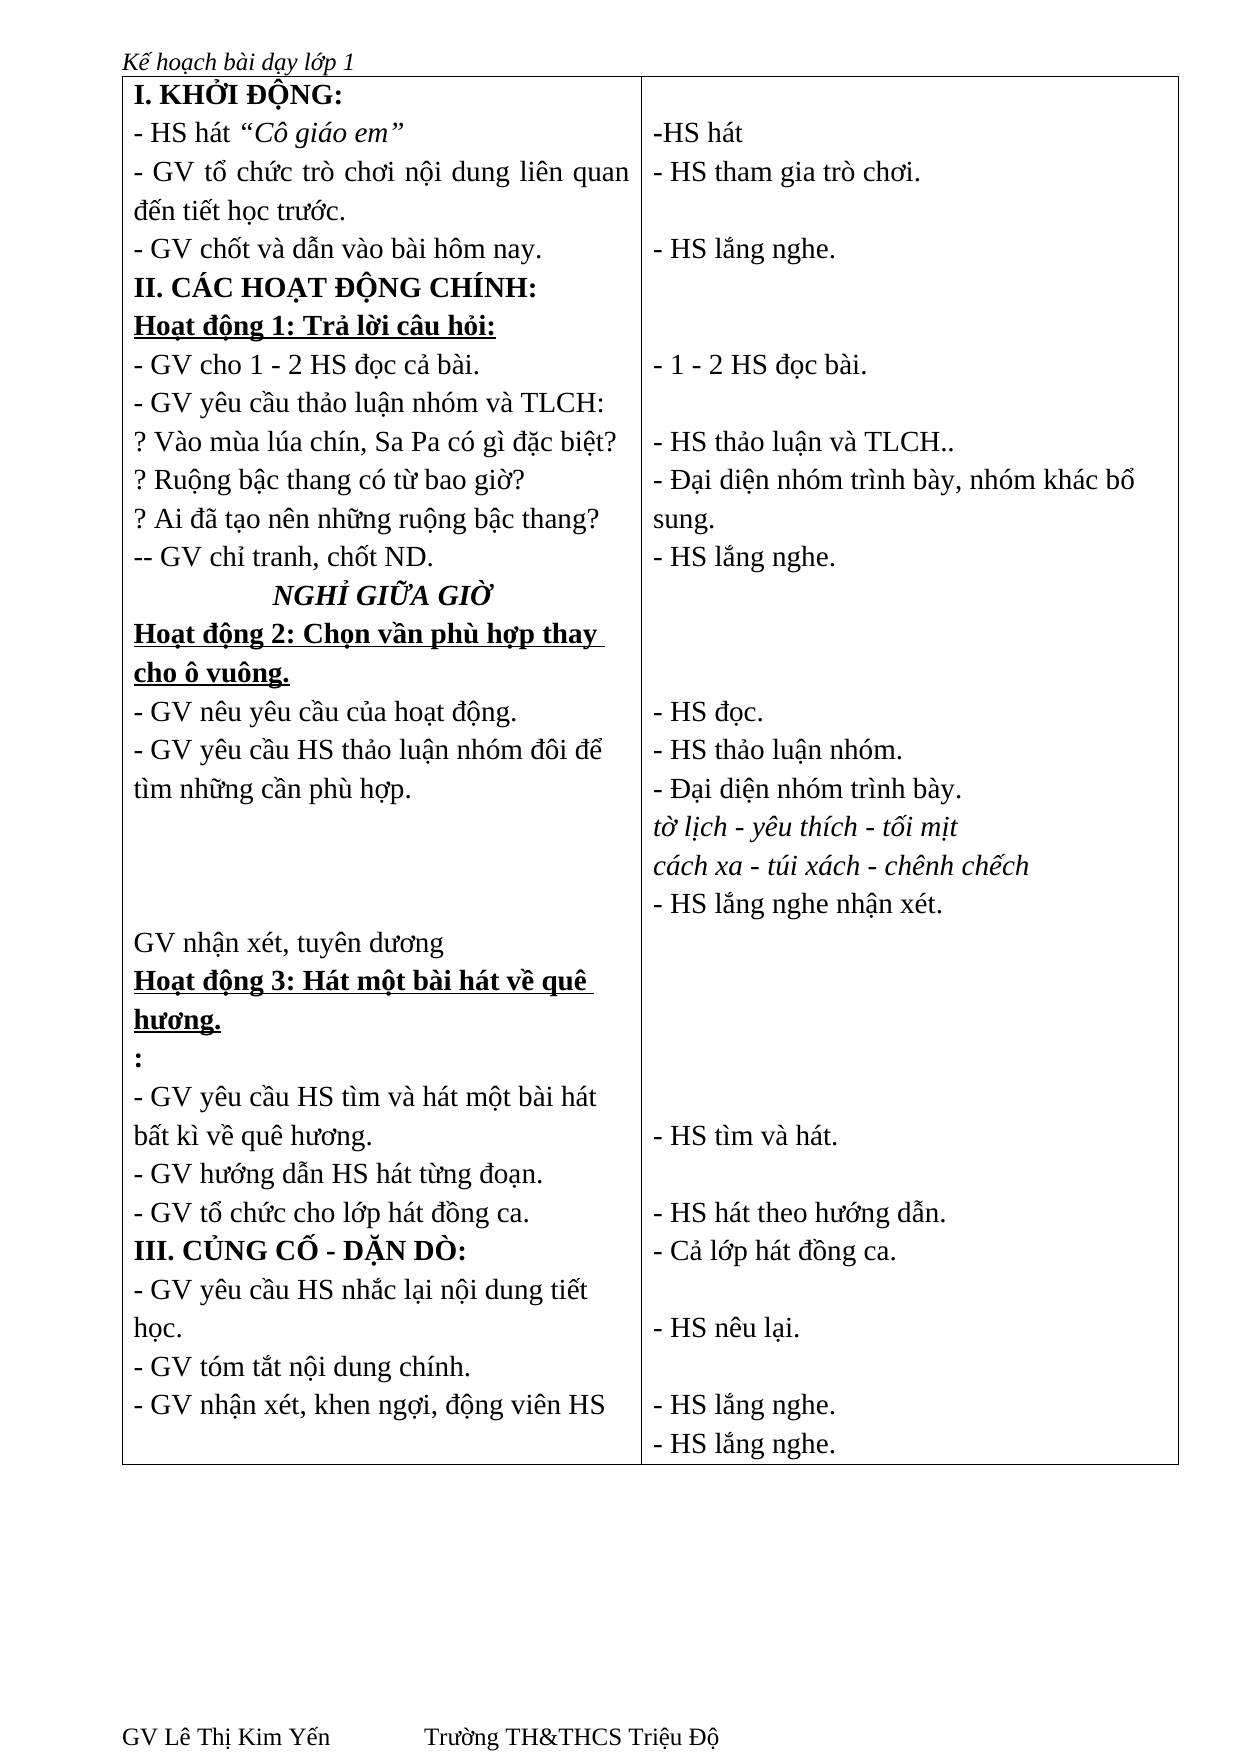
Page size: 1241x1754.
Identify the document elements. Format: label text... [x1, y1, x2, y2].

table_cell -HS hát - HS tham gia trò chơi. - HS lắng nghe. - 1 - 2 HS đọc bài. - HS thảo luận và TLCH.. - Đại diện nhóm trình bày, nhóm khác bổ sung. - HS lắng nghe. - HS đọc. - HS thảo luận nhóm. - Đại diện nhóm trình bày. tờ lịch - yêu thích - tối mịt cách xa - túi xách - chênh chếch - HS lắng nghe nhận xét. - HS tìm và hát. - HS hát theo hướng dẫn. - Cả lớp hát đồng ca. - HS nêu lại. - HS lắng nghe. - HS lắng nghe. [642, 77, 1178, 1464]
table_cell I. KHỞI ĐỘNG: - HS hát “Cô giáo em” - GV tổ chức trò chơi nội dung liên quan đến tiết học trước. - GV chốt và dẫn vào bài hôm nay. II. CÁC HOẠT ĐỘNG CHÍNH: Hoạt động 1: Trả lời câu hỏi: - GV cho 1 - 2 HS đọc cả bài. - GV yêu cầu thảo luận nhóm và TLCH: ? Vào mùa lúa chín, Sa Pa có gì đặc biệt? ? Ruộng bậc thang có từ bao giờ? ? Ai đã tạo nên những ruộng bậc thang? -- GV chỉ tranh, chốt ND. NGHỈ GIỮA GIỜ Hoạt động 2: Chọn vần phù hợp thay cho ô vuông. - GV nêu yêu cầu của hoạt động. - GV yêu cầu HS thảo luận nhóm đôi để tìm những cần phù hợp. GV nhận xét, tuyên dương Hoạt động 3: Hát một bài hát về quê hương. : - GV yêu cầu HS tìm và hát một bài hát bất kì về quê hương. - GV hướng dẫn HS hát từng đoạn. - GV tổ chức cho lớp hát đồng ca. III. CỦNG CỐ - DẶN DÒ: - GV yêu cầu HS nhắc lại nội dung tiết học. - GV tóm tắt nội dung chính. - GV nhận xét, khen ngợi, động viên HS [123, 77, 641, 1464]
